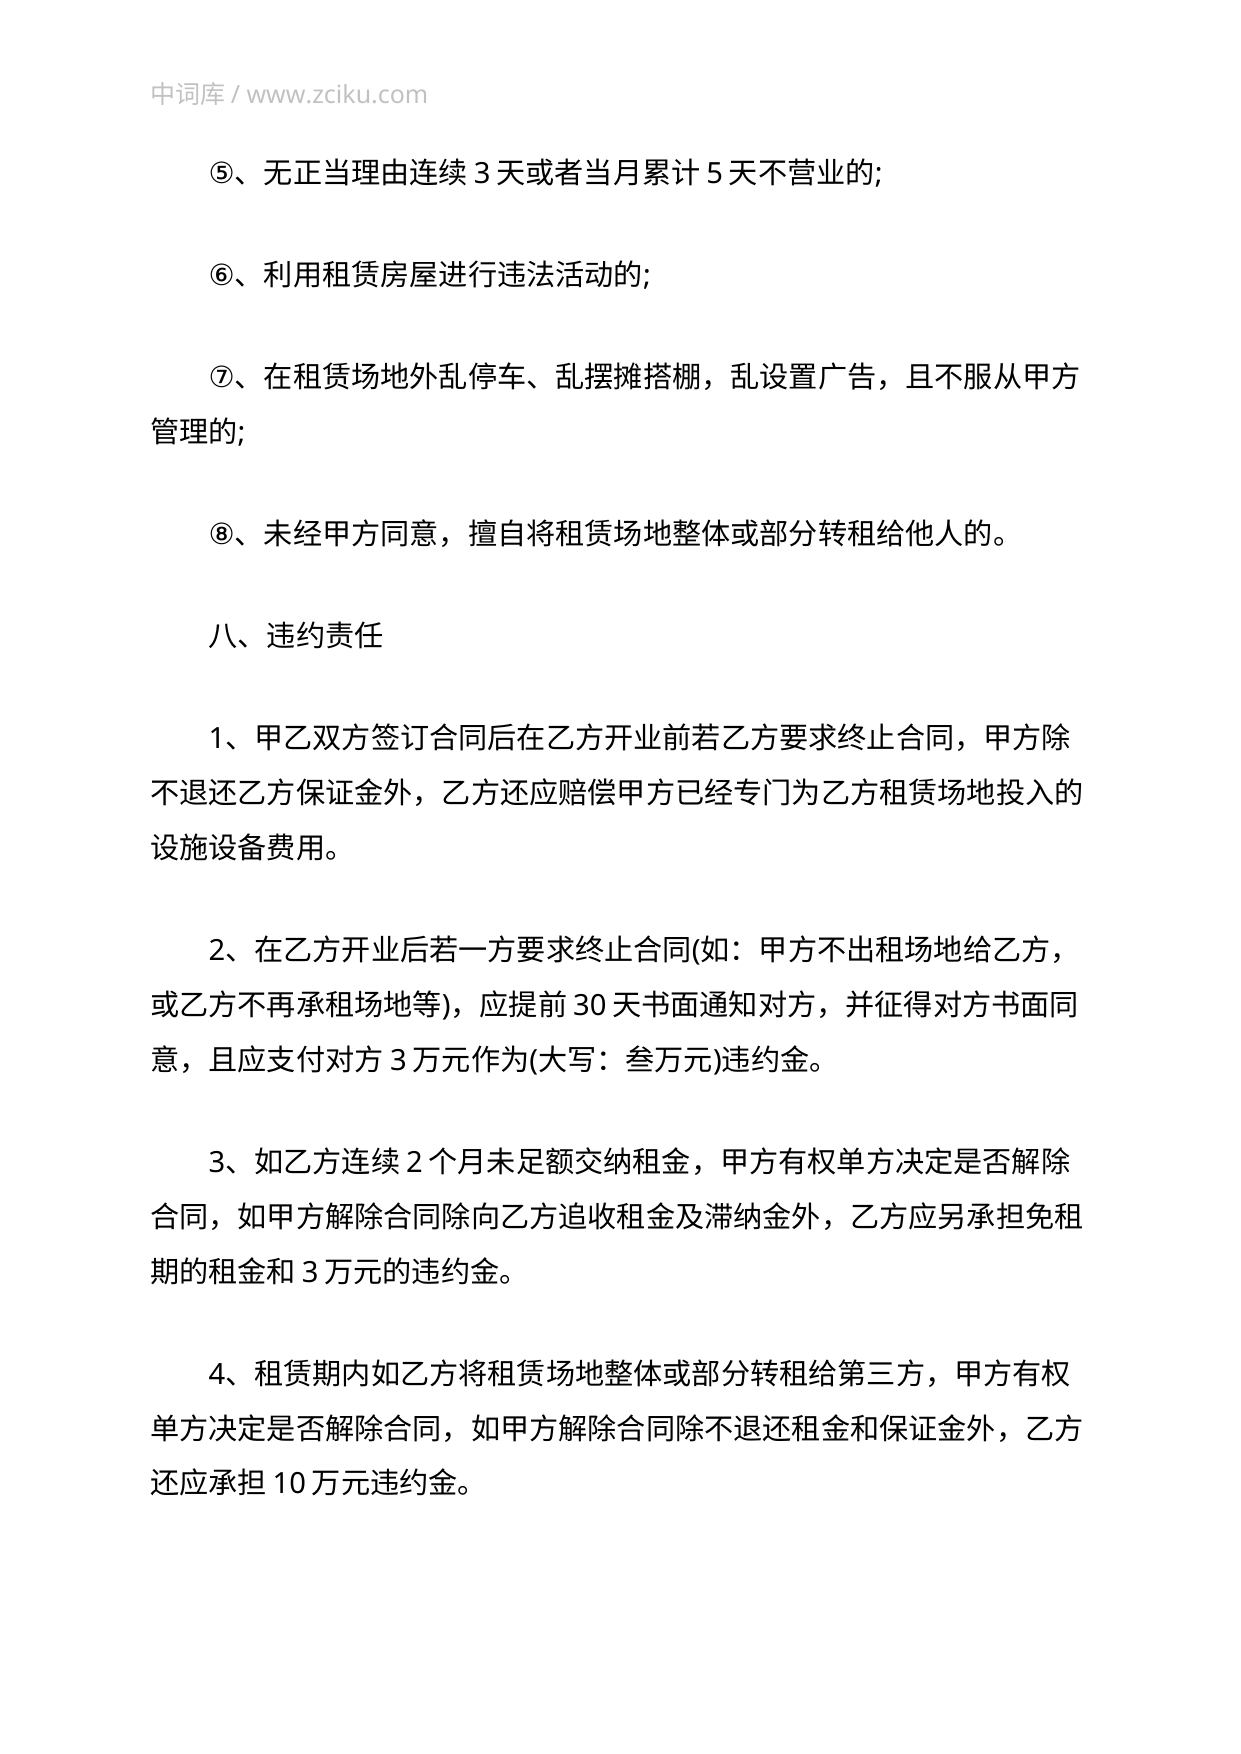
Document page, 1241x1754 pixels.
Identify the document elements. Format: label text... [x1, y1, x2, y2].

text 2、在乙方开业后若一方要求终止合同(如：甲方不出租场地给乙方，或乙方不再承租场地等)，应提前30天书面通知对方，并征得对方书面同意，且应支付对方 3万元作为(大写：叁万元)违约金。 [150, 926, 1090, 1079]
text 八、违约责任 [150, 613, 1090, 655]
text 3、如乙方连续2个月未足额交纳租金，甲方有权单方决定是否解除合同，如甲方解除合同除向乙方追收租金及滞纳金外，乙方应另承担免租期的租金和3万元的违约金。 [150, 1138, 1090, 1291]
text ⑦、在租赁场地外乱停车、乱摆摊搭棚，乱设置广告，且不服从甲方管理的; [150, 354, 1090, 451]
text ⑤、无正当理由连续3天或者当月累计5天不营业的; [150, 150, 1090, 192]
text 1、甲乙双方签订合同后在乙方开业前若乙方要求终止合同，甲方除不退还乙方保证金外，乙方还应赔偿甲方已经专门为乙方租赁场地投入的设施设备费用。 [150, 715, 1090, 867]
text 4、租赁期内如乙方将租赁场地整体或部分转租给第三方，甲方有权单方决定是否解除合同，如甲方解除合同除不退还租金和保证金外，乙方还应承担10万元违约金。 [150, 1350, 1090, 1502]
text ⑧、未经甲方同意，擅自将租赁场地整体或部分转租给他人的。 [150, 511, 1090, 553]
text ⑥、利用租赁房屋进行违法活动的; [150, 252, 1090, 294]
